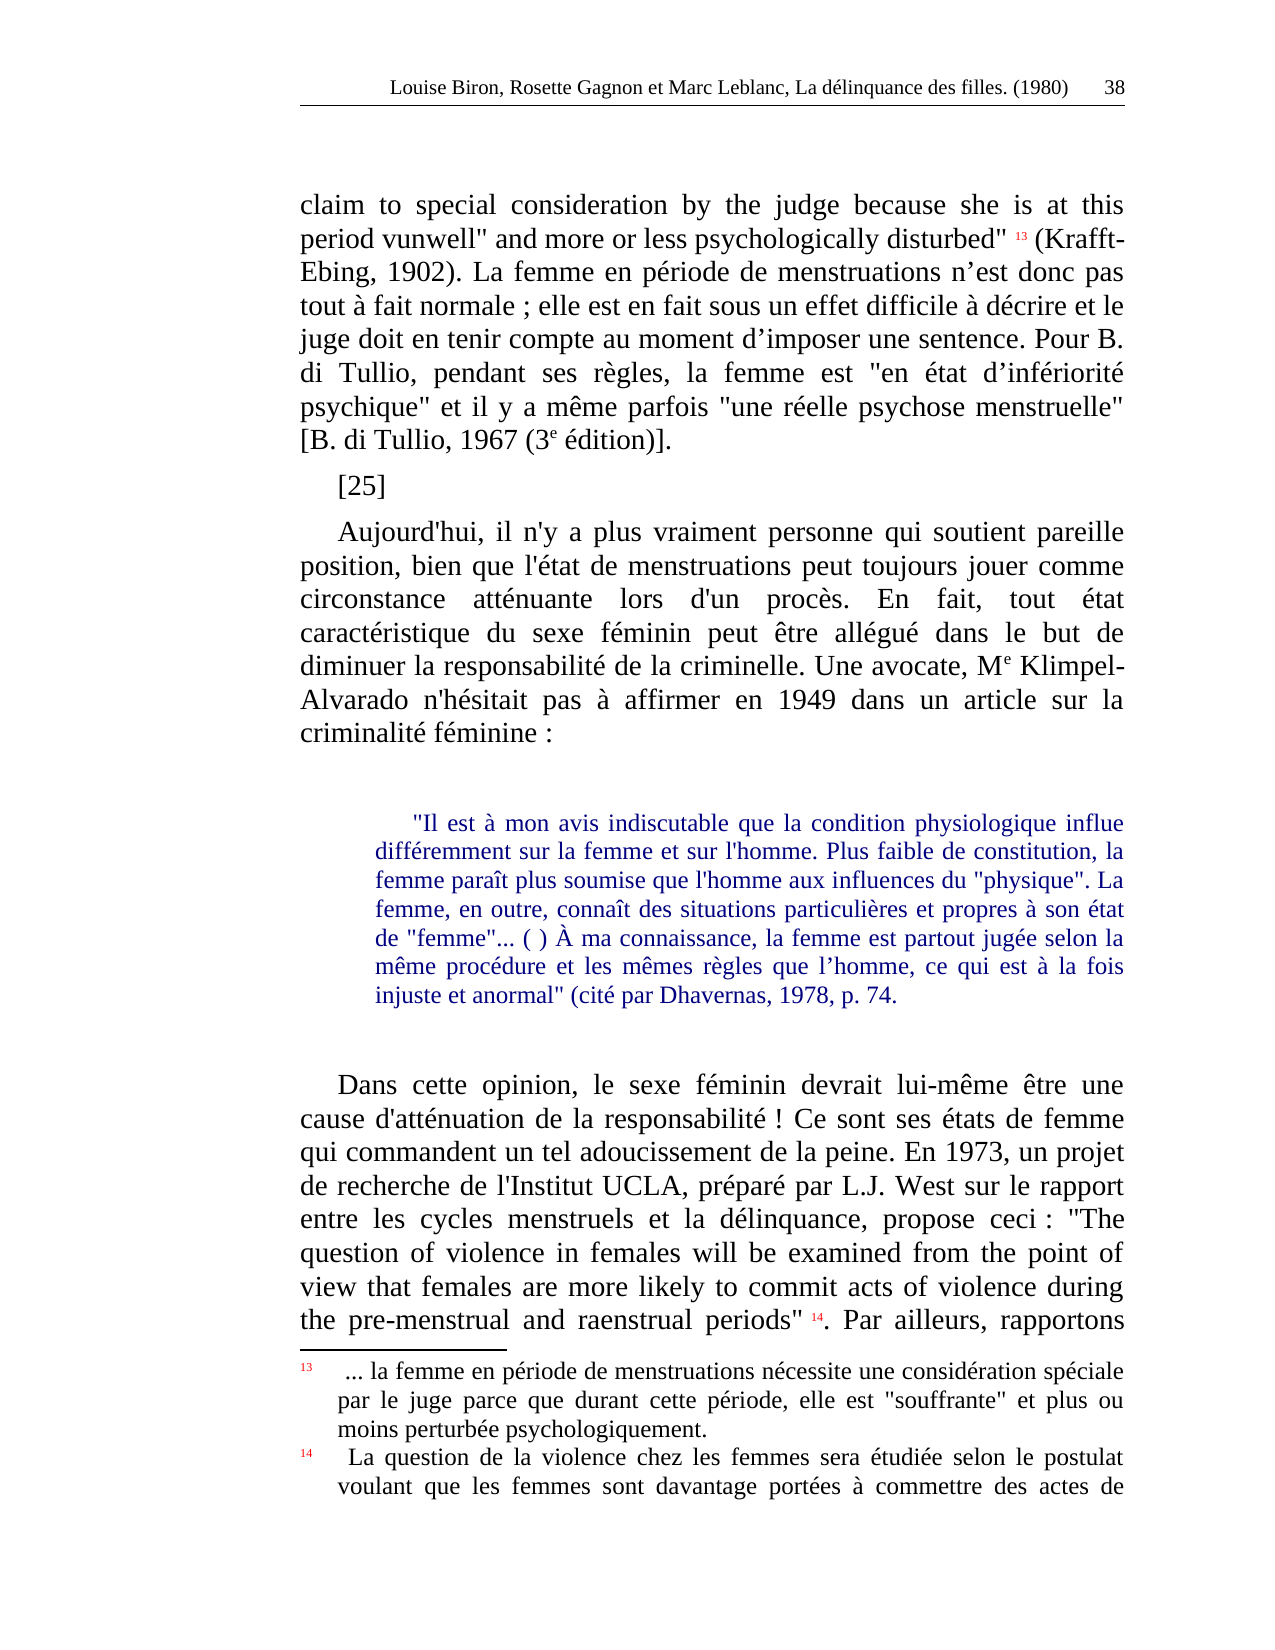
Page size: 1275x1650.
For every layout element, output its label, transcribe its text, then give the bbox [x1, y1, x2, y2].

text Aujourd'hui, il n'y a plus vraiment personne qui soutient pareille position, bien que l'état de menstruations peut toujours jouer comme circonstance atténuante lors d'un procès. En fait, tout état caractéristique du sexe féminin peut être allégué dans le but de diminuer la responsabilité de la criminelle. Une avocate, Me Klimpel-Alvarado n'hésitait pas à affirmer en 1949 dans un article sur la criminalité féminine : [300, 514, 1125, 749]
text "Il est à mon avis indiscutable que la condition physiologique influe différemment sur la femme et sur l'homme. Plus faible de constitution, la femme paraît plus soumise que l'homme aux influences du "physique". La femme, en outre, connaît des situations particulières et propres à son état de "femme"... ( ) À ma connaissance, la femme est partout jugée selon la même procédure et les mêmes règles que l’homme, ce qui est à la fois injuste et anormal" (cité par Dhavernas, 1978, p. 74. [375, 808, 1125, 1009]
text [300, 1067, 1125, 1336]
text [300, 187, 1125, 456]
text [25] [300, 468, 1125, 502]
